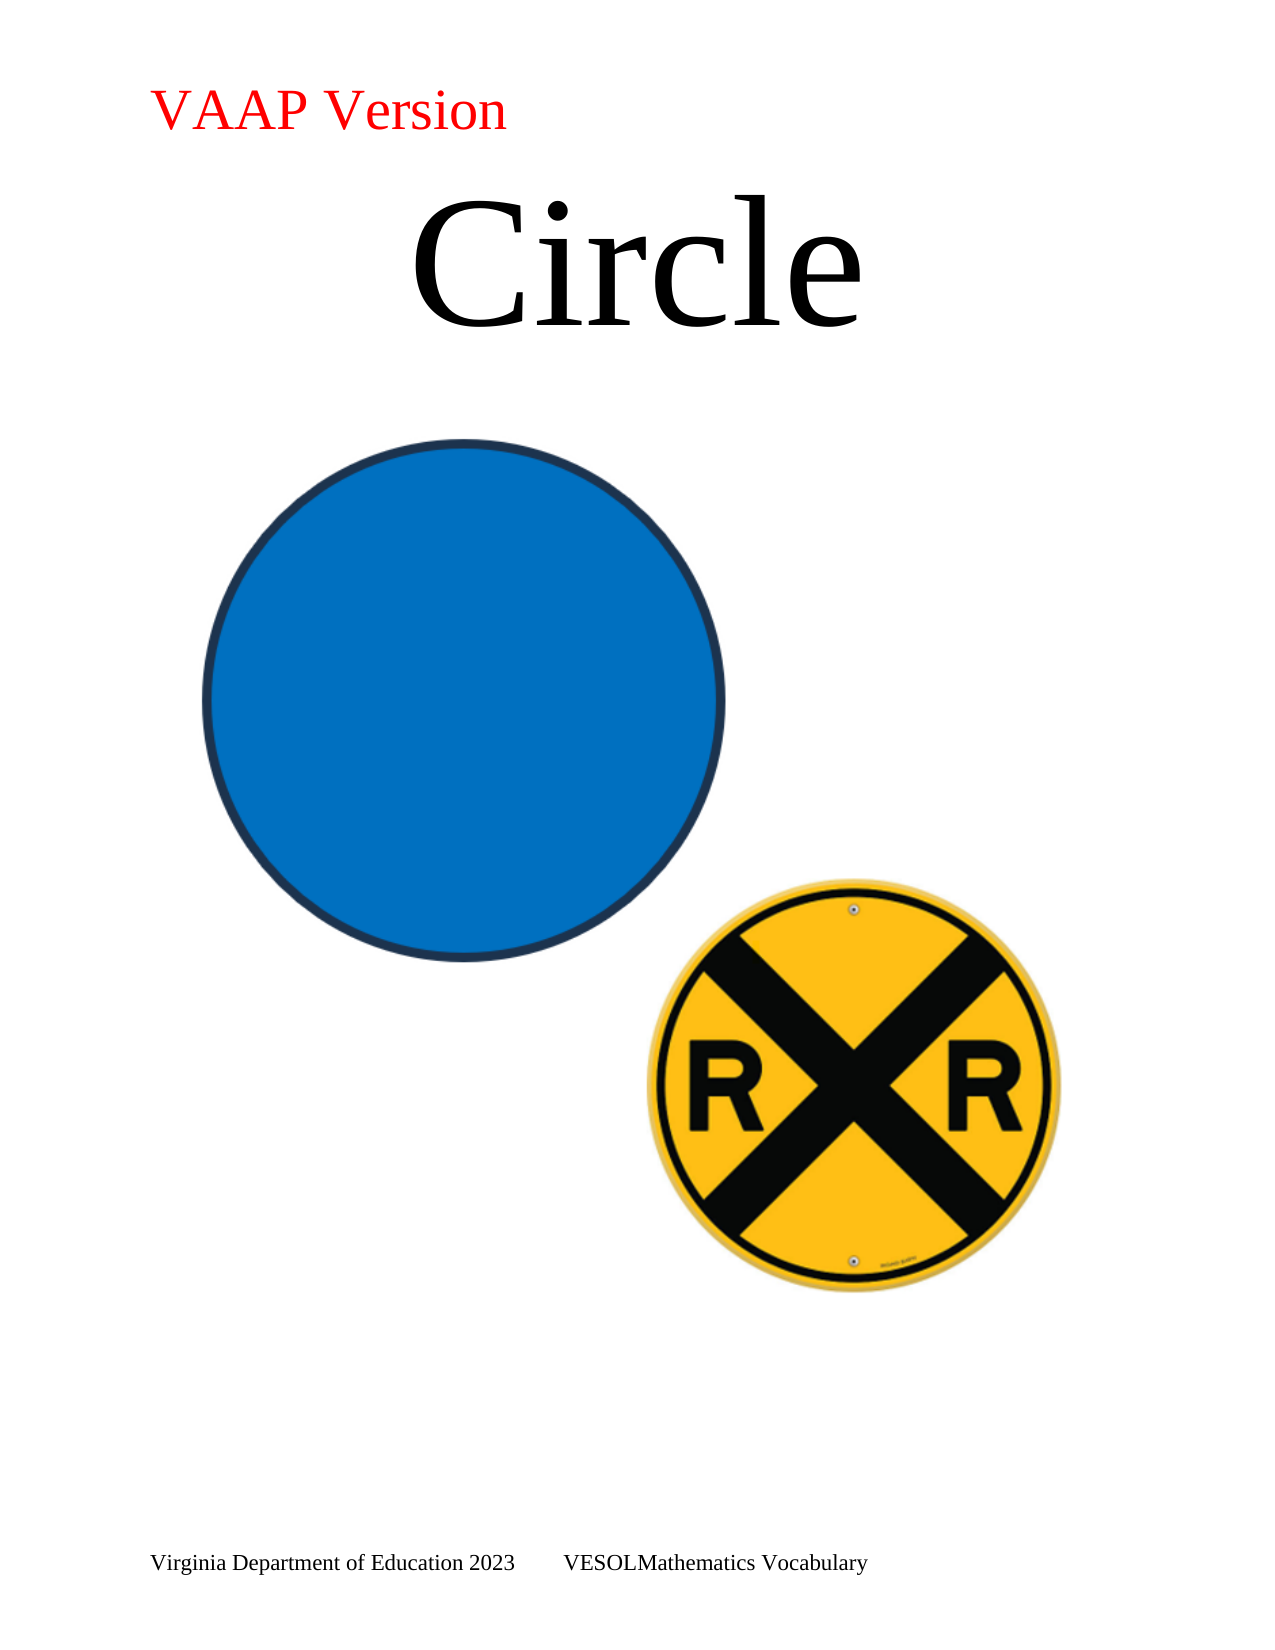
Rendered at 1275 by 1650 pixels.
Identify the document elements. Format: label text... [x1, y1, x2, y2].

picture [190, 423, 1085, 1350]
title Circle [150, 150, 1125, 366]
